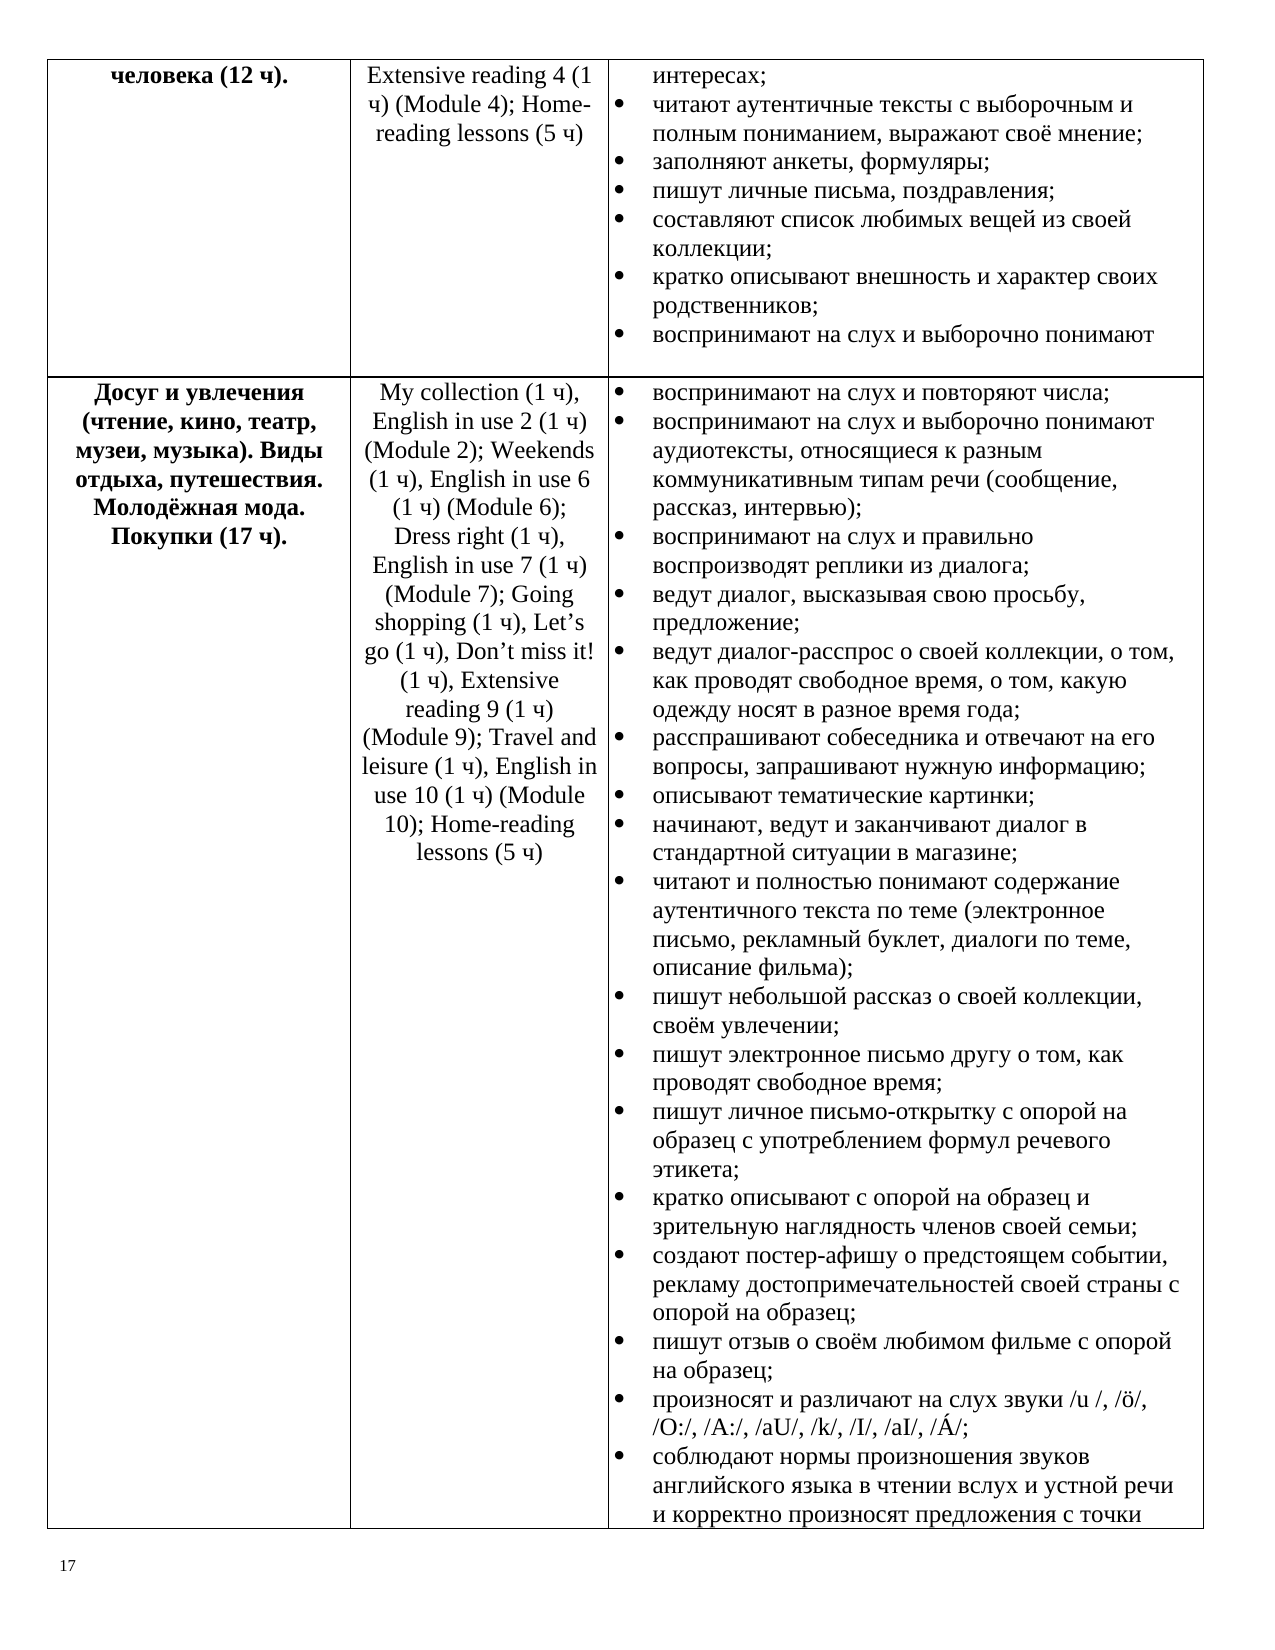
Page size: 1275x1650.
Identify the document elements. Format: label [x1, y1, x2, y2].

table_cell [351, 60, 608, 376]
table_cell [48, 378, 350, 1527]
table_cell [609, 378, 1203, 1527]
table_cell [48, 60, 350, 376]
table_cell [351, 378, 608, 1527]
table_cell [609, 60, 1203, 376]
